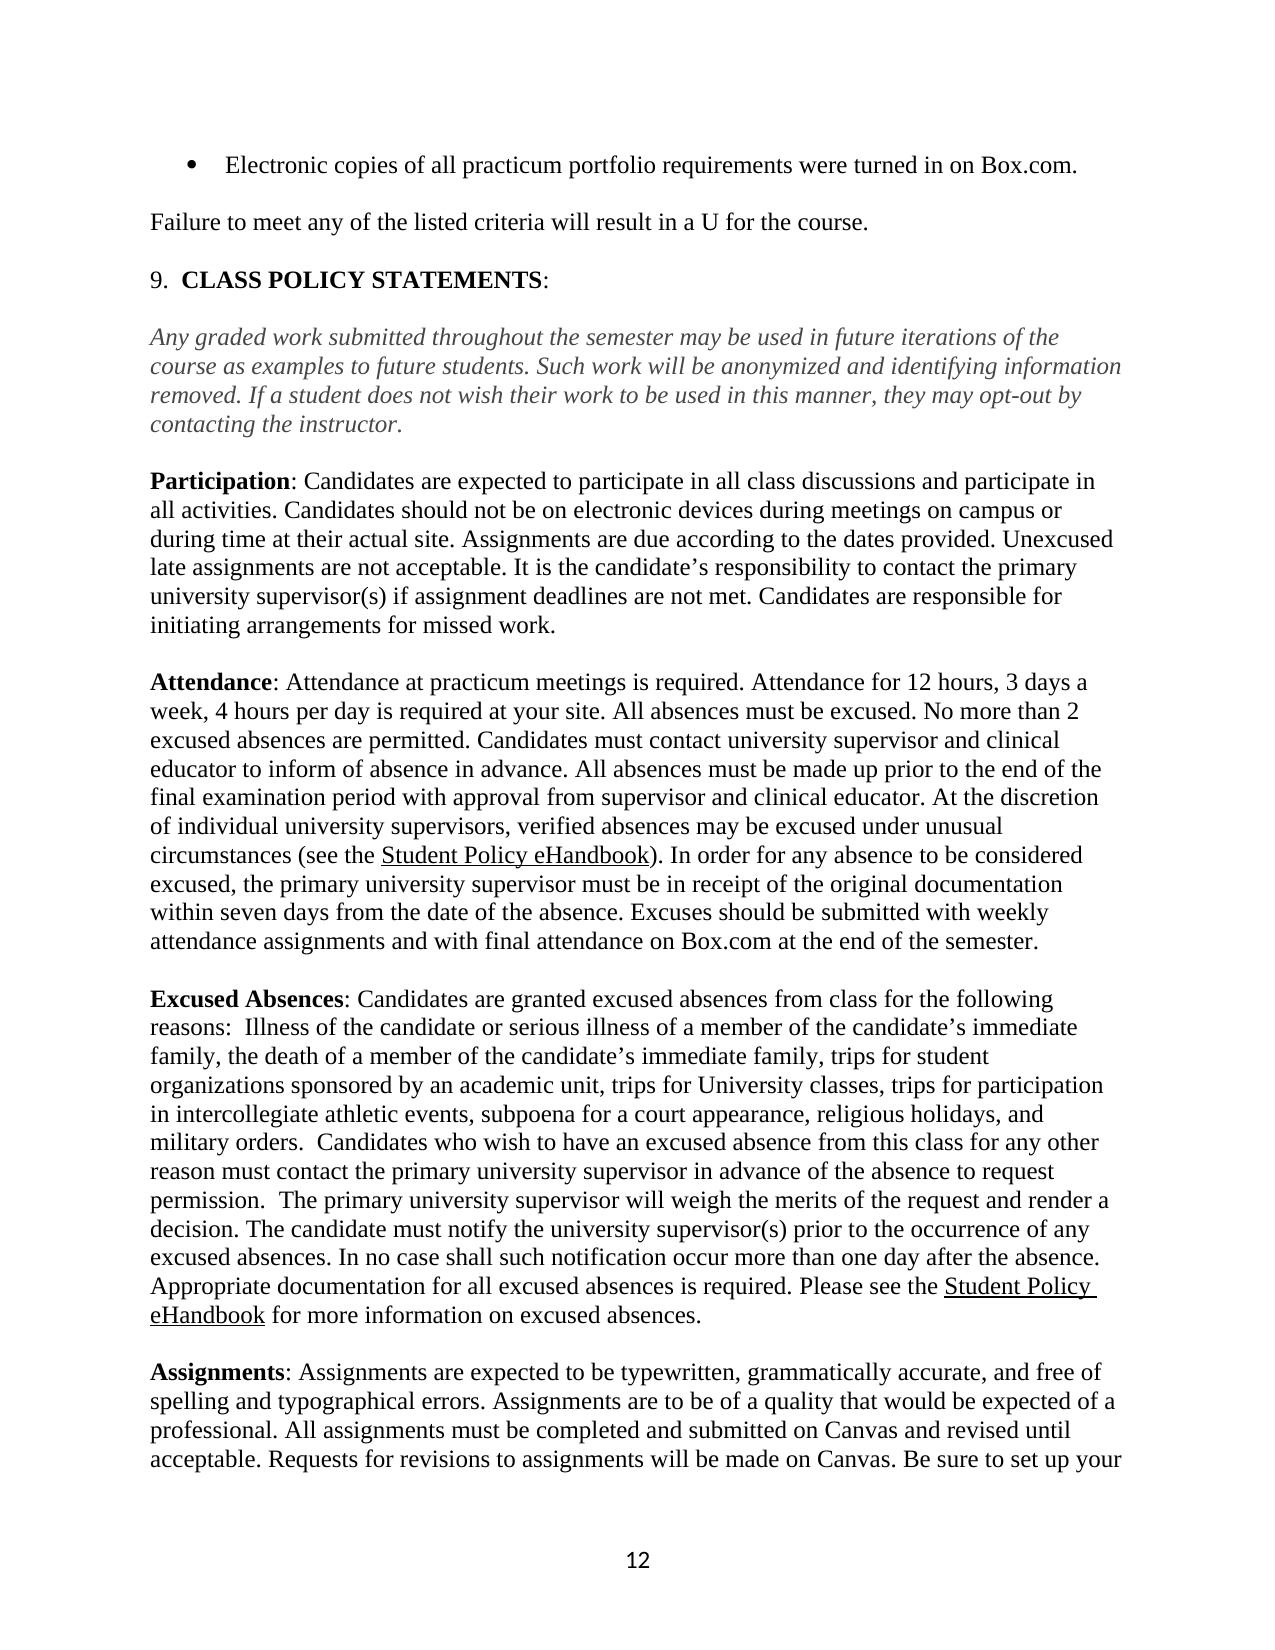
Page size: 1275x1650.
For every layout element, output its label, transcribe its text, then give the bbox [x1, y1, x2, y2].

list Electronic copies of all practicum portfolio requirements were turned in on Box.com. [187, 150, 1125, 179]
text Attendance: Attendance at practicum meetings is required. Attendance for 12 hours, 3 days a week, 4 hours per day is required at your site. All absences must be excused. No more than 2 excused absences are permitted. Candidates must contact university supervisor and clinical educator to inform of absence in advance. All absences must be made up prior to the end of the final examination period with approval from supervisor and clinical educator. At the discretion of individual university supervisors, verified absences may be excused under unusual circumstances (see the Student Policy eHandbook). In order for any absence to be considered excused, the primary university supervisor must be in receipt of the original documentation within seven days from the date of the absence. Excuses should be submitted with weekly attendance assignments and with final attendance on Box.com at the end of the semester. [150, 667, 1125, 955]
text Any graded work submitted throughout the semester may be used in future iterations of the course as examples to future students. Such work will be anonymized and identifying information removed. If a student does not wish their work to be used in this manner, they may opt-out by contacting the instructor. [150, 322, 1125, 437]
text Failure to meet any of the listed criteria will result in a U for the course. [150, 207, 1125, 236]
text 9. CLASS POLICY STATEMENTS: [150, 265, 1125, 294]
text Participation: Candidates are expected to participate in all class discussions and participate in all activities. Candidates should not be on electronic devices during meetings on campus or during time at their actual site. Assignments are due according to the dates provided. Unexcused late assignments are not acceptable. It is the candidate’s responsibility to contact the primary university supervisor(s) if assignment deadlines are not met. Candidates are responsible for initiating arrangements for missed work. [150, 466, 1125, 639]
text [150, 1357, 1125, 1472]
text Excused Absences: Candidates are granted excused absences from class for the following reasons: Illness of the candidate or serious illness of a member of the candidate’s immediate family, the death of a member of the candidate’s immediate family, trips for student organizations sponsored by an academic unit, trips for University classes, trips for participation in intercollegiate athletic events, subpoena for a court appearance, religious holidays, and military orders. Candidates who wish to have an excused absence from this class for any other reason must contact the primary university supervisor in advance of the absence to request permission. The primary university supervisor will weigh the merits of the request and render a decision. The candidate must notify the university supervisor(s) prior to the occurrence of any excused absences. In no case shall such notification occur more than one day after the absence. Appropriate documentation for all excused absences is required. Please see the Student Policy eHandbook for more information on excused absences. [150, 984, 1125, 1329]
